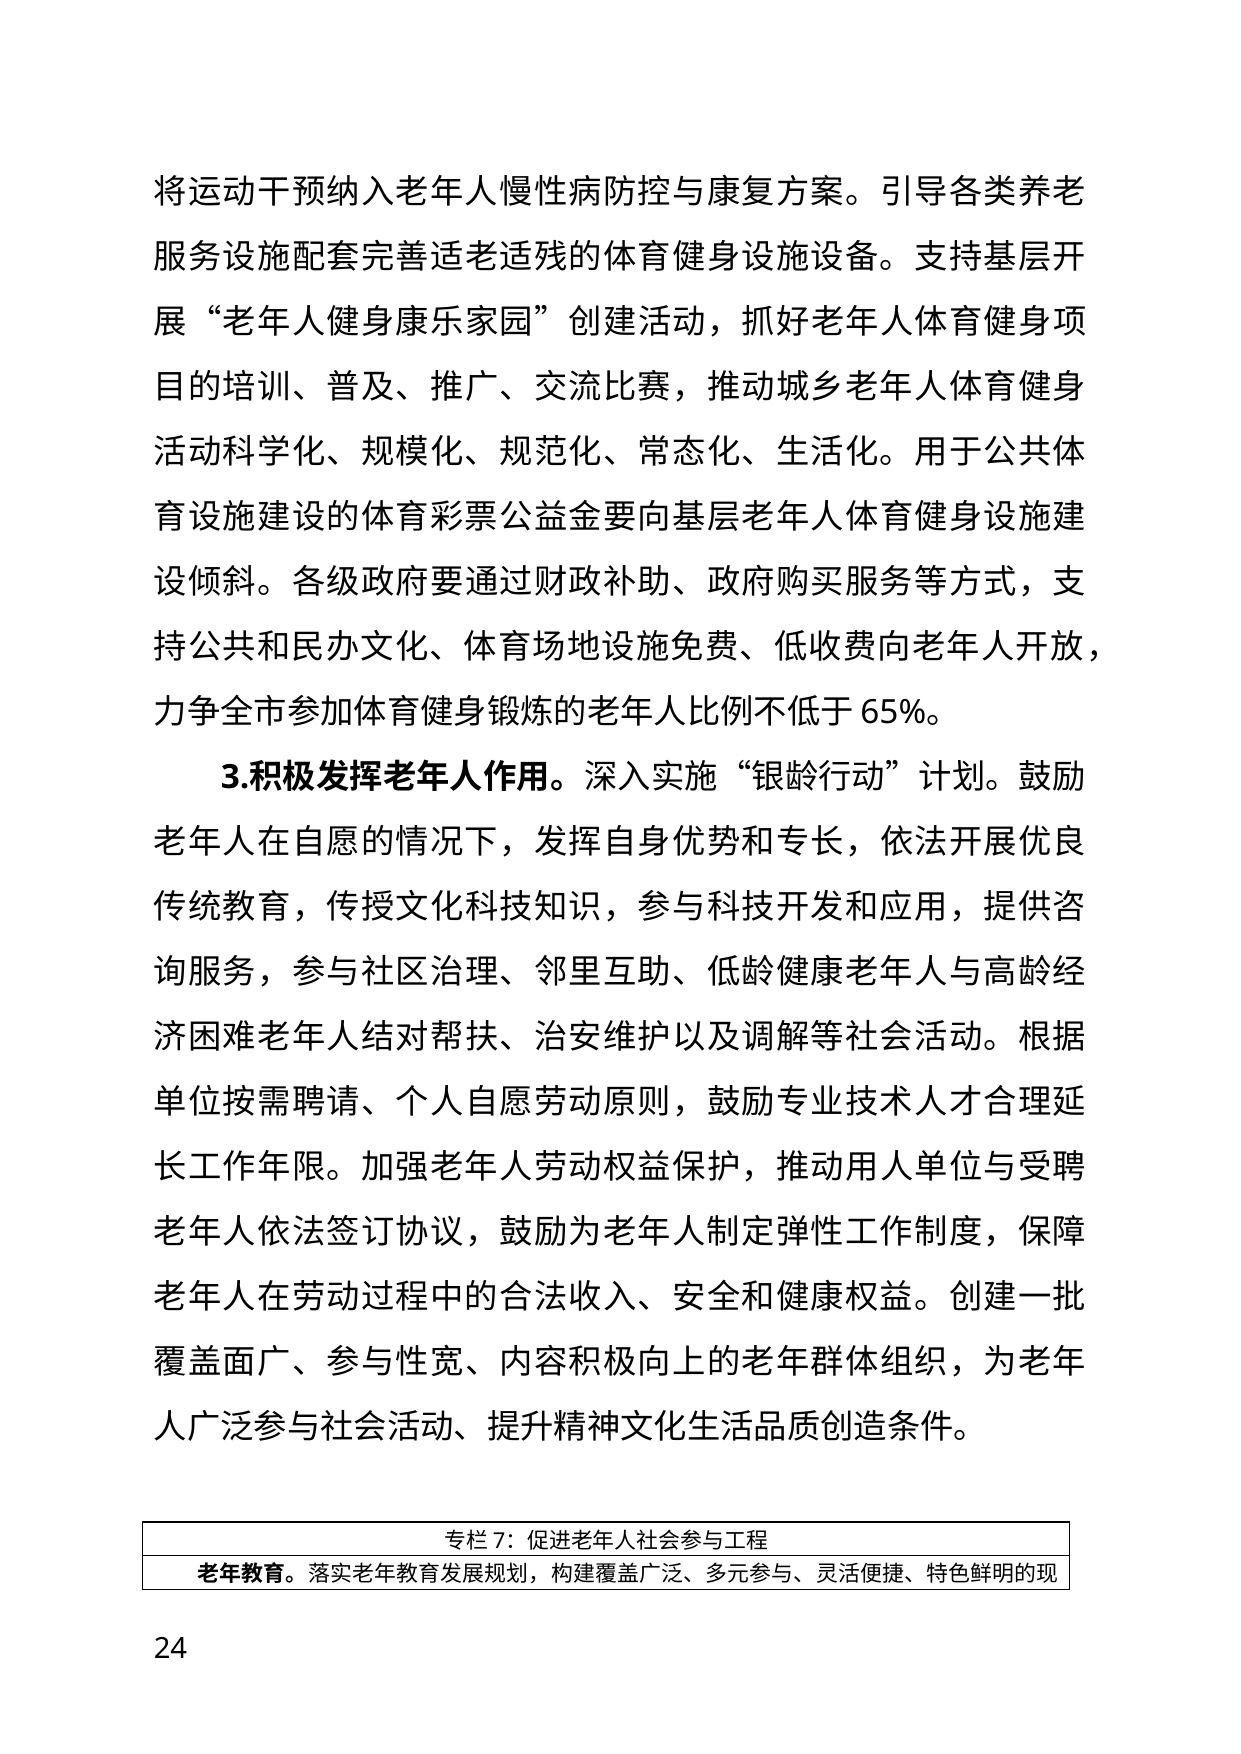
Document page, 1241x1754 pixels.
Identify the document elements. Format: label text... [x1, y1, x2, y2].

text 3.积极发挥老年人作用。深入实施“银龄行动”计划。鼓励老年人在自愿的情况下，发挥自身优势和专长，依法开展优良传统教育，传授文化科技知识，参与科技开发和应用，提供咨询服务，参与社区治理、邻里互助、低龄健康老年人与高龄经济困难老年人结对帮扶、治安维护以及调解等社会活动。根据单位按需聘请、个人自愿劳动原则，鼓励专业技术人才合理延长工作年限。加强老年人劳动权益保护，推动用人单位与受聘老年人依法签订协议，鼓励为老年人制定弹性工作制度，保障老年人在劳动过程中的合法收入、安全和健康权益。创建一批覆盖面广、参与性宽、内容积极向上的老年群体组织，为老年人广泛参与社会活动、提升精神文化生活品质创造条件。 [153, 741, 1087, 1456]
table_header 专栏7：促进老年人社会参与工程 [143, 1523, 1069, 1555]
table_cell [143, 1556, 1069, 1588]
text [153, 156, 1087, 741]
